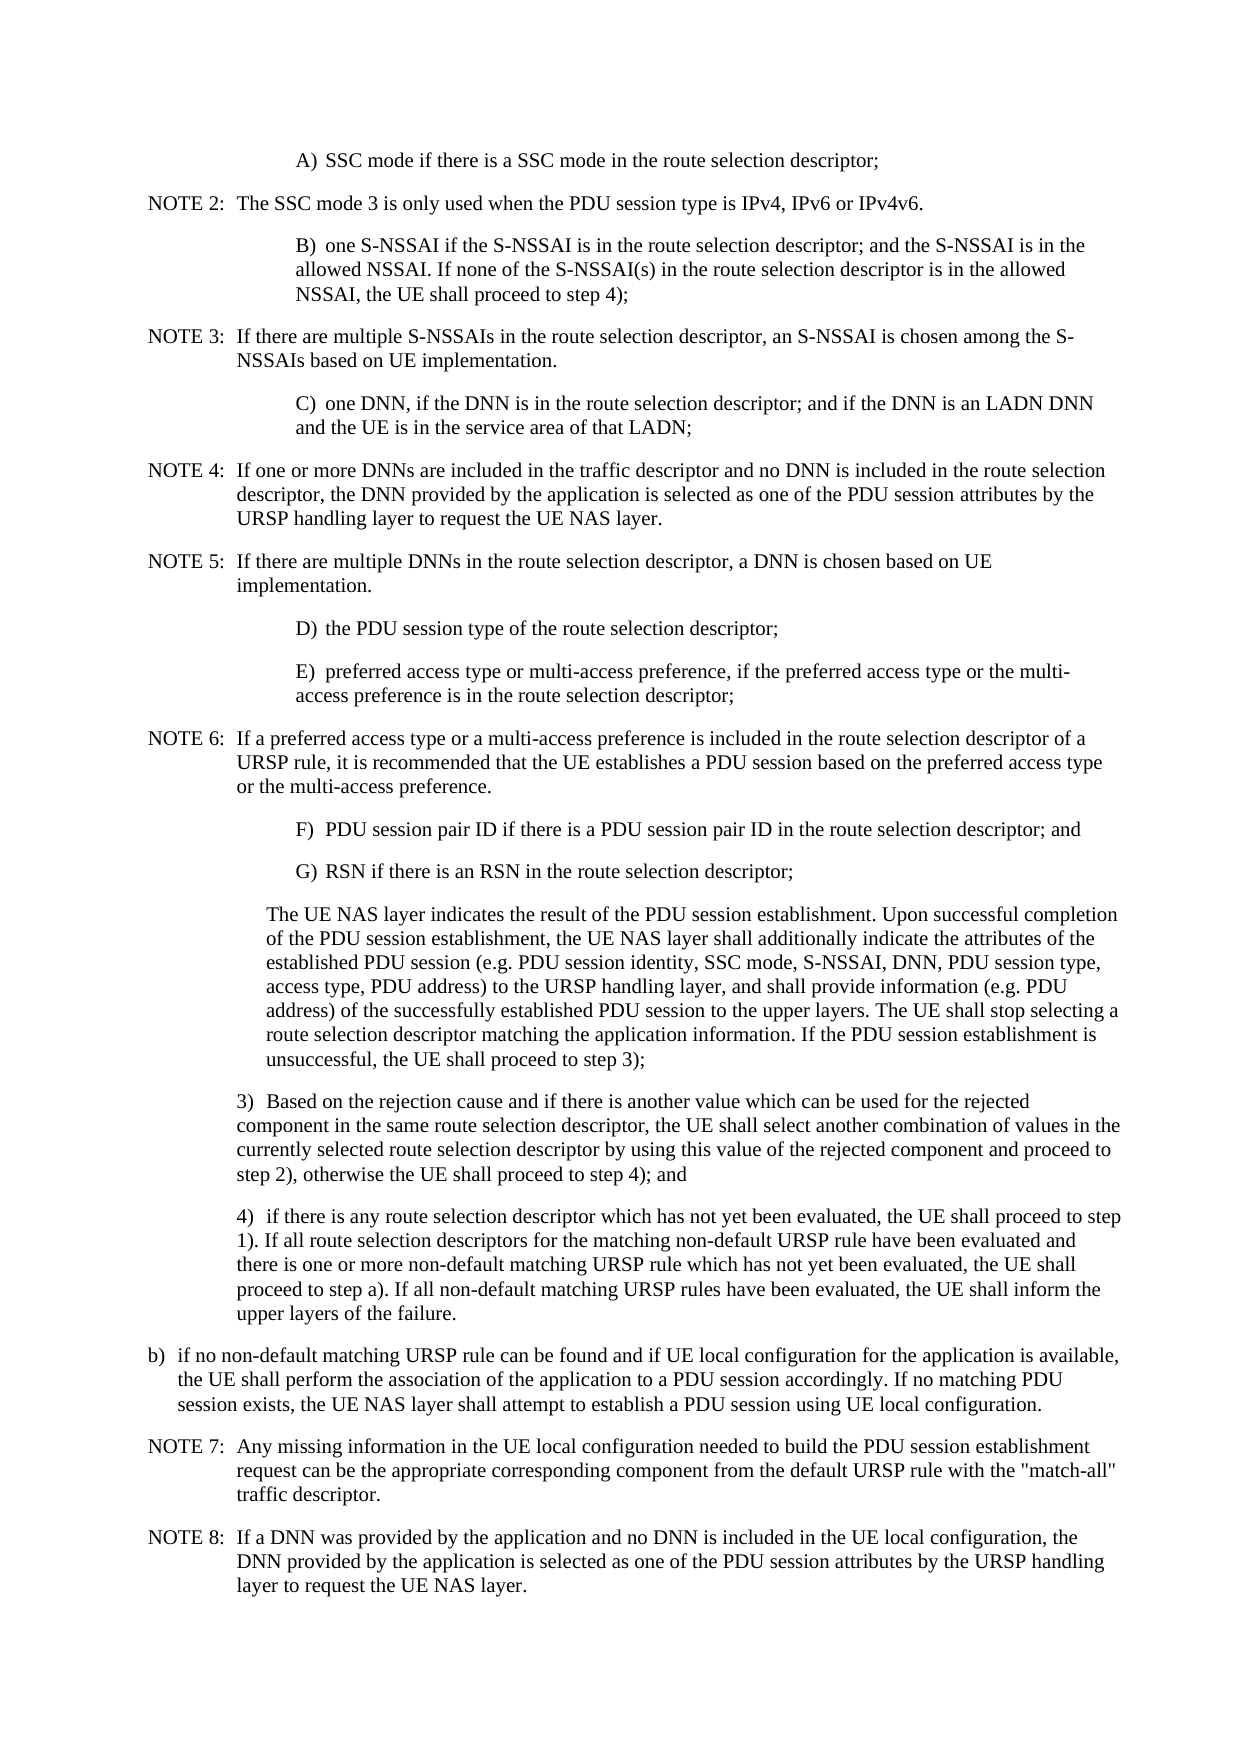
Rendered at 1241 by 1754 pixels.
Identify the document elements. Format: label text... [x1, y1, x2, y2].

text C) one DNN, if the DNN is in the route selection descriptor; and if the DNN is an LADN DNN and the UE is in the service area of that LADN; [295, 391, 1122, 439]
text NOTE 4: If one or more DNNs are included in the traffic descriptor and no DNN is included in the route selection descriptor, the DNN provided by the application is selected as one of the PDU session attributes by the URSP handling layer to request the UE NAS layer. [148, 458, 1122, 530]
text NOTE 3: If there are multiple S-NSSAIs in the route selection descriptor, an S-NSSAI is chosen among the S-NSSAIs based on UE implementation. [148, 324, 1122, 372]
text NOTE 8: If a DNN was provided by the application and no DNN is included in the UE local configuration, the DNN provided by the application is selected as one of the PDU session attributes by the URSP handling layer to request the UE NAS layer. [148, 1525, 1122, 1597]
text E) preferred access type or multi-access preference, if the preferred access type or the multi-access preference is in the route selection descriptor; [295, 659, 1122, 707]
text NOTE 7: Any missing information in the UE local configuration needed to build the PDU session establishment request can be the appropriate corresponding component from the default URSP rule with the "match-all" traffic descriptor. [148, 1434, 1122, 1506]
text D) the PDU session type of the route selection descriptor; [295, 616, 1122, 640]
text NOTE 2: The SSC mode 3 is only used when the PDU session type is IPv4, IPv6 or IPv4v6. [148, 191, 1122, 214]
text A) SSC mode if there is a SSC mode in the route selection descriptor; [295, 148, 1122, 172]
text The UE NAS layer indicates the result of the PDU session establishment. Upon successful completion of the PDU session establishment, the UE NAS layer shall additionally indicate the attributes of the established PDU session (e.g. PDU session identity, SSC mode, S-NSSAI, DNN, PDU session type, access type, PDU address) to the URSP handling layer, and shall provide information (e.g. PDU address) of the successfully established PDU session to the upper layers. The UE shall stop selecting a route selection descriptor matching the application information. If the PDU session establishment is unsuccessful, the UE shall proceed to step 3); [266, 902, 1122, 1071]
text G) RSN if there is an RSN in the route selection descriptor; [295, 859, 1122, 883]
text 3) Based on the rejection cause and if there is another value which can be used for the rejected component in the same route selection descriptor, the UE shall select another combination of values in the currently selected route selection descriptor by using this value of the rejected component and proceed to step 2), otherwise the UE shall proceed to step 4); and [236, 1089, 1122, 1186]
text 4) if there is any route selection descriptor which has not yet been evaluated, the UE shall proceed to step 1). If all route selection descriptors for the matching non-default URSP rule have been evaluated and there is one or more non-default matching URSP rule which has not yet been evaluated, the UE shall proceed to step a). If all non-default matching URSP rules have been evaluated, the UE shall inform the upper layers of the failure. [236, 1204, 1122, 1324]
text NOTE 6: If a preferred access type or a multi-access preference is included in the route selection descriptor of a URSP rule, it is recommended that the UE establishes a PDU session based on the preferred access type or the multi-access preference. [148, 726, 1122, 798]
text F) PDU session pair ID if there is a PDU session pair ID in the route selection descriptor; and [295, 816, 1122, 841]
text B) one S-NSSAI if the S-NSSAI is in the route selection descriptor; and the S-NSSAI is in the allowed NSSAI. If none of the S-NSSAI(s) in the route selection descriptor is in the allowed NSSAI, the UE shall proceed to step 4); [295, 233, 1122, 306]
text NOTE 5: If there are multiple DNNs in the route selection descriptor, a DNN is chosen based on UE implementation. [148, 549, 1122, 597]
text b) if no non-default matching URSP rule can be found and if UE local configuration for the application is available, the UE shall perform the association of the application to a PDU session accordingly. If no matching PDU session exists, the UE NAS layer shall attempt to establish a PDU session using UE local configuration. [148, 1343, 1122, 1416]
